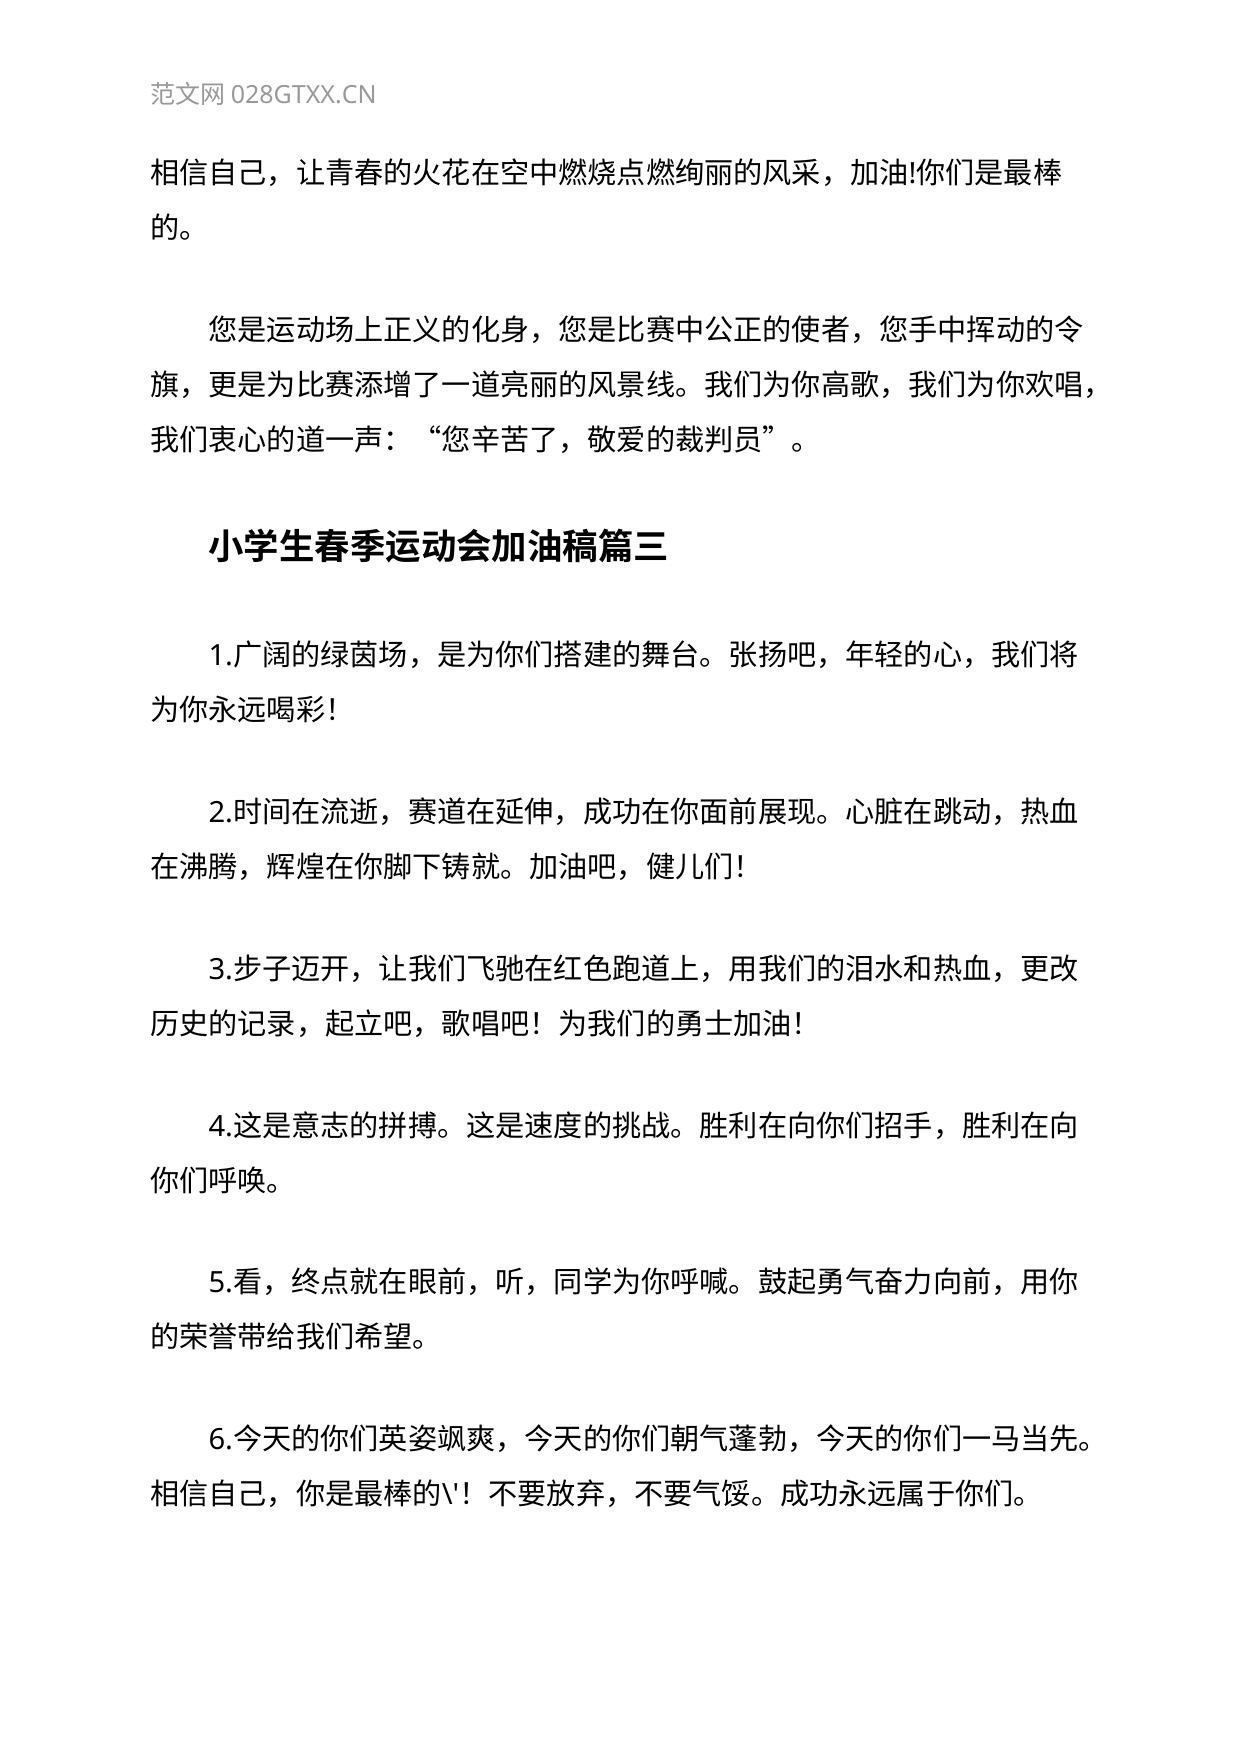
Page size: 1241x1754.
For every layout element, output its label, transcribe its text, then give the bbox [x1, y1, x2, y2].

text 5.看，终点就在眼前，听，同学为你呼喊。鼓起勇气奋力向前，用你的荣誉带给我们希望。 [150, 1259, 1090, 1356]
text 2.时间在流逝，赛道在延伸，成功在你面前展现。心脏在跳动，热血在沸腾，辉煌在你脚下铸就。加油吧，健儿们！ [150, 788, 1090, 886]
text 6.今天的你们英姿飒爽，今天的你们朝气蓬勃，今天的你们一马当先。相信自己，你是最棒的\'！不要放弃，不要气馁。成功永远属于你们。 [150, 1416, 1090, 1513]
text 3.步子迈开，让我们飞驰在红色跑道上，用我们的泪水和热血，更改历史的记录，起立吧，歌唱吧！为我们的勇士加油！ [150, 945, 1090, 1043]
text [150, 150, 1090, 247]
text 您是运动场上正义的化身，您是比赛中公正的使者，您手中挥动的令旗，更是为比赛添增了一道亮丽的风景线。我们为你高歌，我们为你欢唱，我们衷心的道一声：“您辛苦了，敬爱的裁判员”。 [150, 307, 1090, 459]
text 4.这是意志的拼搏。这是速度的挑战。胜利在向你们招手，胜利在向你们呼唤。 [150, 1102, 1090, 1199]
text 1.广阔的绿茵场，是为你们搭建的舞台。张扬吧，年轻的心，我们将为你永远喝彩！ [150, 632, 1090, 729]
text 小学生春季运动会加油稿篇三 [150, 518, 1090, 569]
